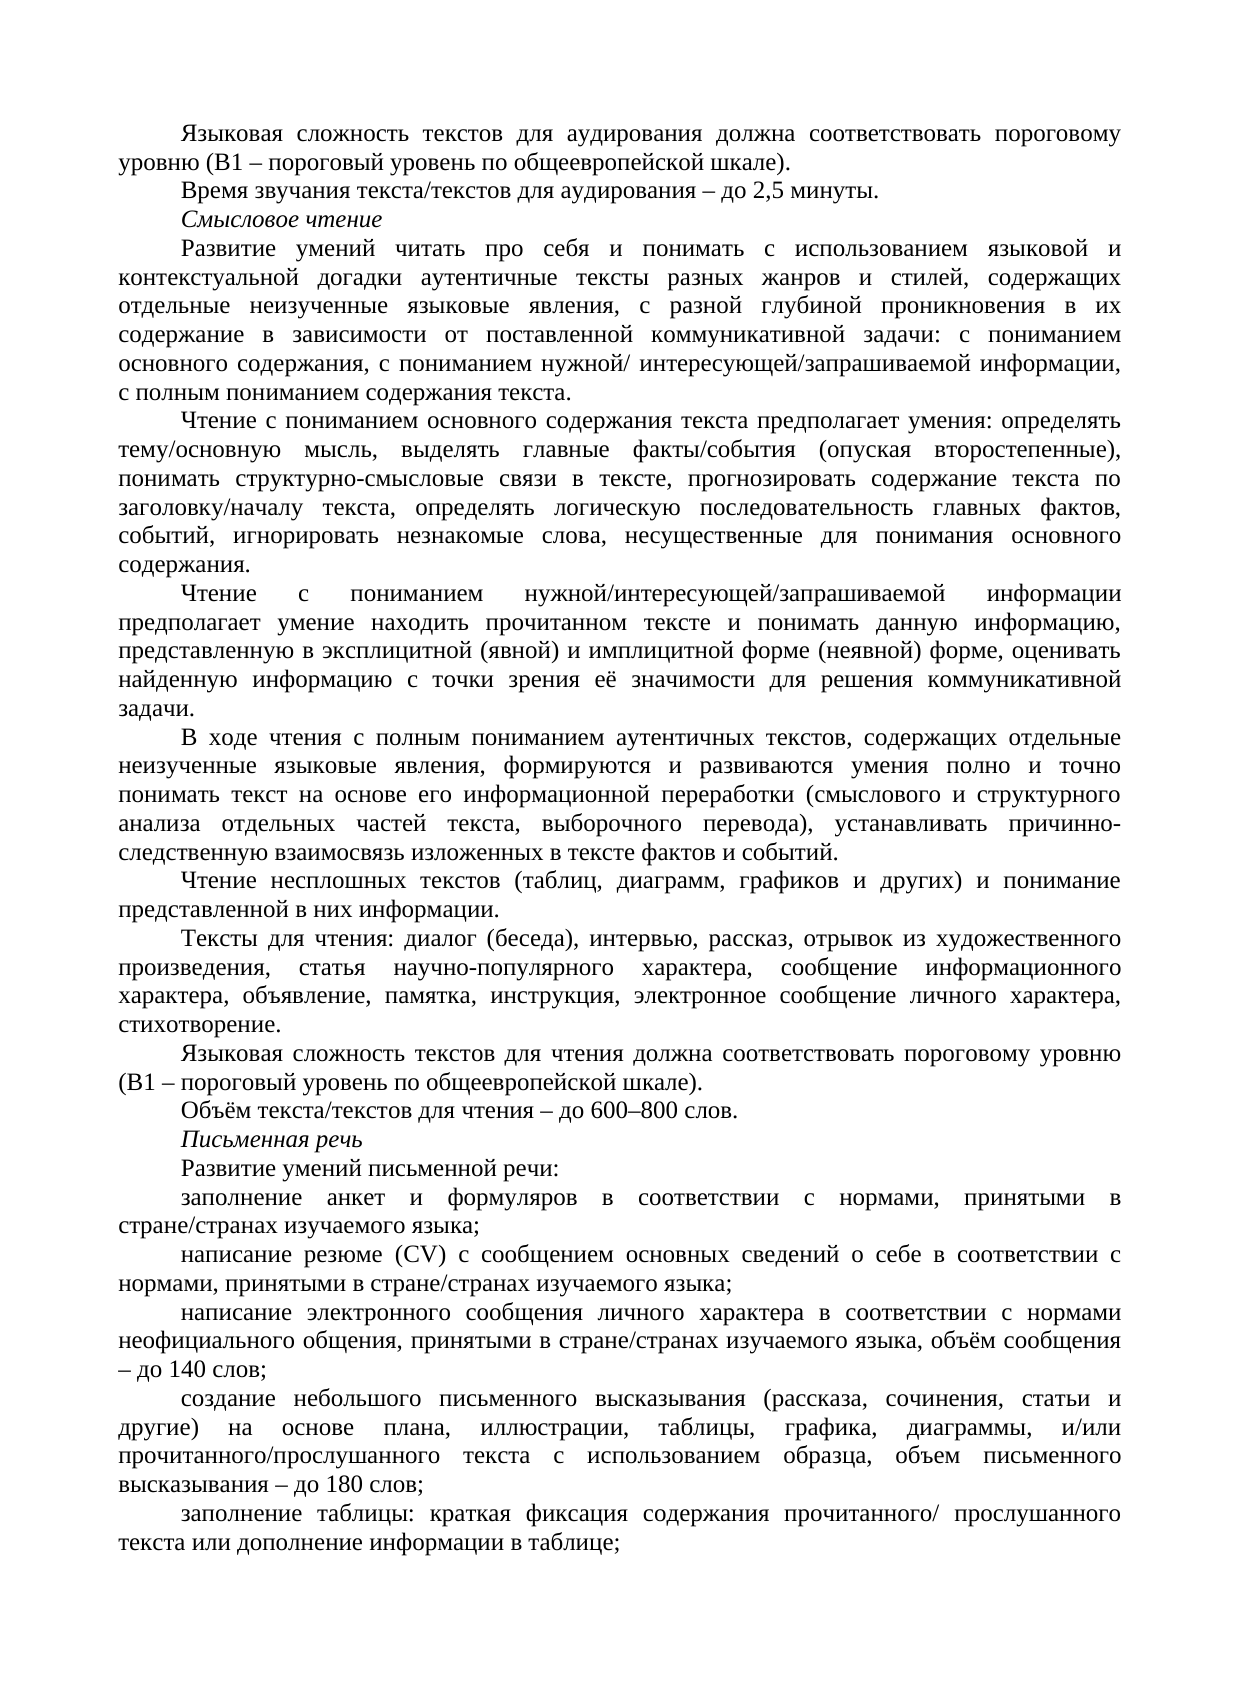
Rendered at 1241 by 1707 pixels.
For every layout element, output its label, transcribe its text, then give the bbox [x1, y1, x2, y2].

text Языковая сложность текстов для аудирования должна соответствовать пороговому уровню (В1 – пороговый уровень по общеевропейской шкале). [118, 118, 1122, 176]
text Тексты для чтения: диалог (беседа), интервью, рассказ, отрывок из художественного произведения, статья научно-популярного характера, сообщение информационного характера, объявление, памятка, инструкция, электронное сообщение личного характера, стихотворение. [118, 923, 1122, 1038]
text Письменная речь [118, 1124, 1122, 1153]
text Чтение с пониманием основного содержания текста предполагает умения: определять тему/основную мысль, выделять главные факты/события (опуская второстепенные), понимать структурно-смысловые связи в тексте, прогнозировать содержание текста по заголовку/началу текста, определять логическую последовательность главных фактов, событий, игнорировать незнакомые слова, несущественные для понимания основного содержания. [118, 406, 1122, 578]
text Развитие умений письменной речи: [118, 1153, 1122, 1182]
text В ходе чтения с полным пониманием аутентичных текстов, содержащих отдельные неизученные языковые явления, формируются и развиваются умения полно и точно понимать текст на основе его информационной переработки (смыслового и структурного анализа отдельных частей текста, выборочного перевода), устанавливать причинно-следственную взаимосвязь изложенных в тексте фактов и событий. [118, 722, 1122, 866]
text написание электронного сообщения личного характера в соответствии с нормами неофициального общения, принятыми в стране/странах изучаемого языка, объём сообщения – до 140 слов; [118, 1297, 1122, 1383]
text заполнение анкет и формуляров в соответствии с нормами, принятыми в стране/странах изучаемого языка; [118, 1182, 1122, 1239]
text заполнение таблицы: краткая фиксация содержания прочитанного/ прослушанного текста или дополнение информации в таблице; [118, 1498, 1122, 1556]
text Время звучания текста/текстов для аудирования – до 2,5 минуты. [118, 176, 1122, 204]
text Объём текста/текстов для чтения – до 600–800 слов. [118, 1096, 1122, 1124]
text создание небольшого письменного высказывания (рассказа, сочинения, статьи и другие) на основе плана, иллюстрации, таблицы, графика, диаграммы, и/или прочитанного/прослушанного текста с использованием образца, объем письменного высказывания – до 180 слов; [118, 1383, 1122, 1498]
text написание резюме (CV) с сообщением основных сведений о себе в соответствии с нормами, принятыми в стране/странах изучаемого языка; [118, 1239, 1122, 1297]
text Чтение несплошных текстов (таблиц, диаграмм, графиков и других) и понимание представленной в них информации. [118, 866, 1122, 923]
text Чтение с пониманием нужной/интересующей/запрашиваемой информации предполагает умение находить прочитанном тексте и понимать данную информацию, представленную в эксплицитной (явной) и имплицитной форме (неявной) форме, оценивать найденную информацию с точки зрения её значимости для решения коммуникативной задачи. [118, 578, 1122, 722]
text Смысловое чтение [118, 204, 1122, 233]
text Развитие умений читать про себя и понимать с использованием языковой и контекстуальной догадки аутентичные тексты разных жанров и стилей, содержащих отдельные неизученные языковые явления, с разной глубиной проникновения в их содержание в зависимости от поставленной коммуникативной задачи: с пониманием основного содержания, с пониманием нужной/ интересующей/запрашиваемой информации, с полным пониманием содержания текста. [118, 233, 1122, 406]
text Языковая сложность текстов для чтения должна соответствовать пороговому уровню (В1 – пороговый уровень по общеевропейской шкале). [118, 1038, 1122, 1096]
